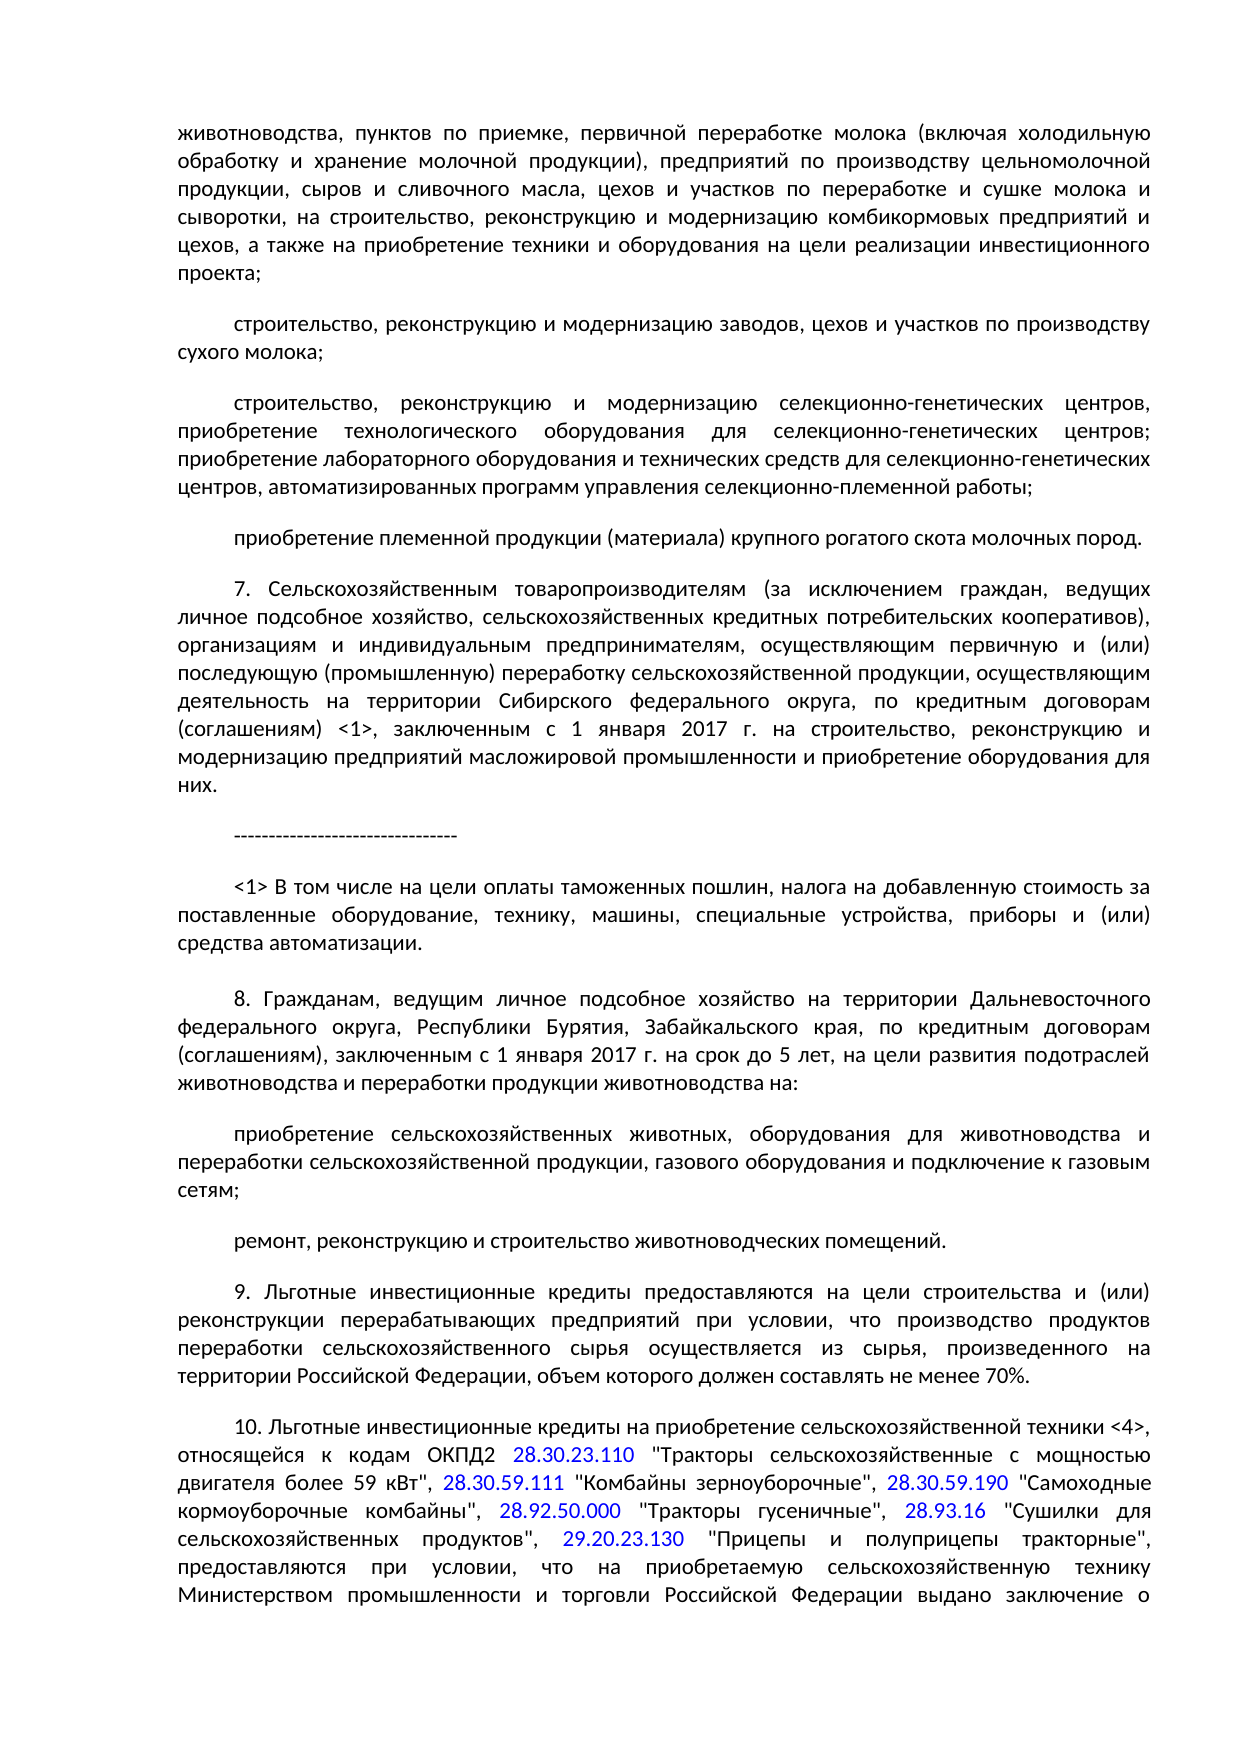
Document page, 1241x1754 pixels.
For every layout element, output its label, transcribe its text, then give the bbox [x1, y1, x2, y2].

text -------------------------------- [177, 821, 1152, 849]
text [177, 1412, 1152, 1608]
text 7. Сельскохозяйственным товаропроизводителям (за исключением граждан, ведущих личное подсобное хозяйство, сельскохозяйственных кредитных потребительских кооперативов), организациям и индивидуальным предпринимателям, осуществляющим первичную и (или) последующую (промышленную) переработку сельскохозяйственной продукции, осуществляющим деятельность на территории Сибирского федерального округа, по кредитным договорам (соглашениям) <1>, заключенным с 1 января 2017 г. на строительство, реконструкцию и модернизацию предприятий масложировой промышленности и приобретение оборудования для них. [177, 574, 1152, 798]
text строительство, реконструкцию и модернизацию селекционно-генетических центров, приобретение технологического оборудования для селекционно-генетических центров; приобретение лабораторного оборудования и технических средств для селекционно-генетических центров, автоматизированных программ управления селекционно-племенной работы; [177, 388, 1152, 500]
text 9. Льготные инвестиционные кредиты предоставляются на цели строительства и (или) реконструкции перерабатывающих предприятий при условии, что производство продуктов переработки сельскохозяйственного сырья осуществляется из сырья, произведенного на территории Российской Федерации, объем которого должен составлять не менее 70%. [177, 1277, 1152, 1389]
text приобретение племенной продукции (материала) крупного рогатого скота молочных пород. [177, 523, 1152, 551]
text строительство, реконструкцию и модернизацию заводов, цехов и участков по производству сухого молока; [177, 309, 1152, 365]
text <1> В том числе на цели оплаты таможенных пошлин, налога на добавленную стоимость за поставленные оборудование, технику, машины, специальные устройства, приборы и (или) средства автоматизации. [177, 872, 1152, 956]
text ремонт, реконструкцию и строительство животноводческих помещений. [177, 1226, 1152, 1254]
text 8. Гражданам, ведущим личное подсобное хозяйство на территории Дальневосточного федерального округа, Республики Бурятия, Забайкальского края, по кредитным договорам (соглашениям), заключенным с 1 января 2017 г. на срок до 5 лет, на цели развития подотраслей животноводства и переработки продукции животноводства на: [177, 984, 1152, 1096]
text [177, 118, 1152, 286]
text приобретение сельскохозяйственных животных, оборудования для животноводства и переработки сельскохозяйственной продукции, газового оборудования и подключение к газовым сетям; [177, 1119, 1152, 1203]
